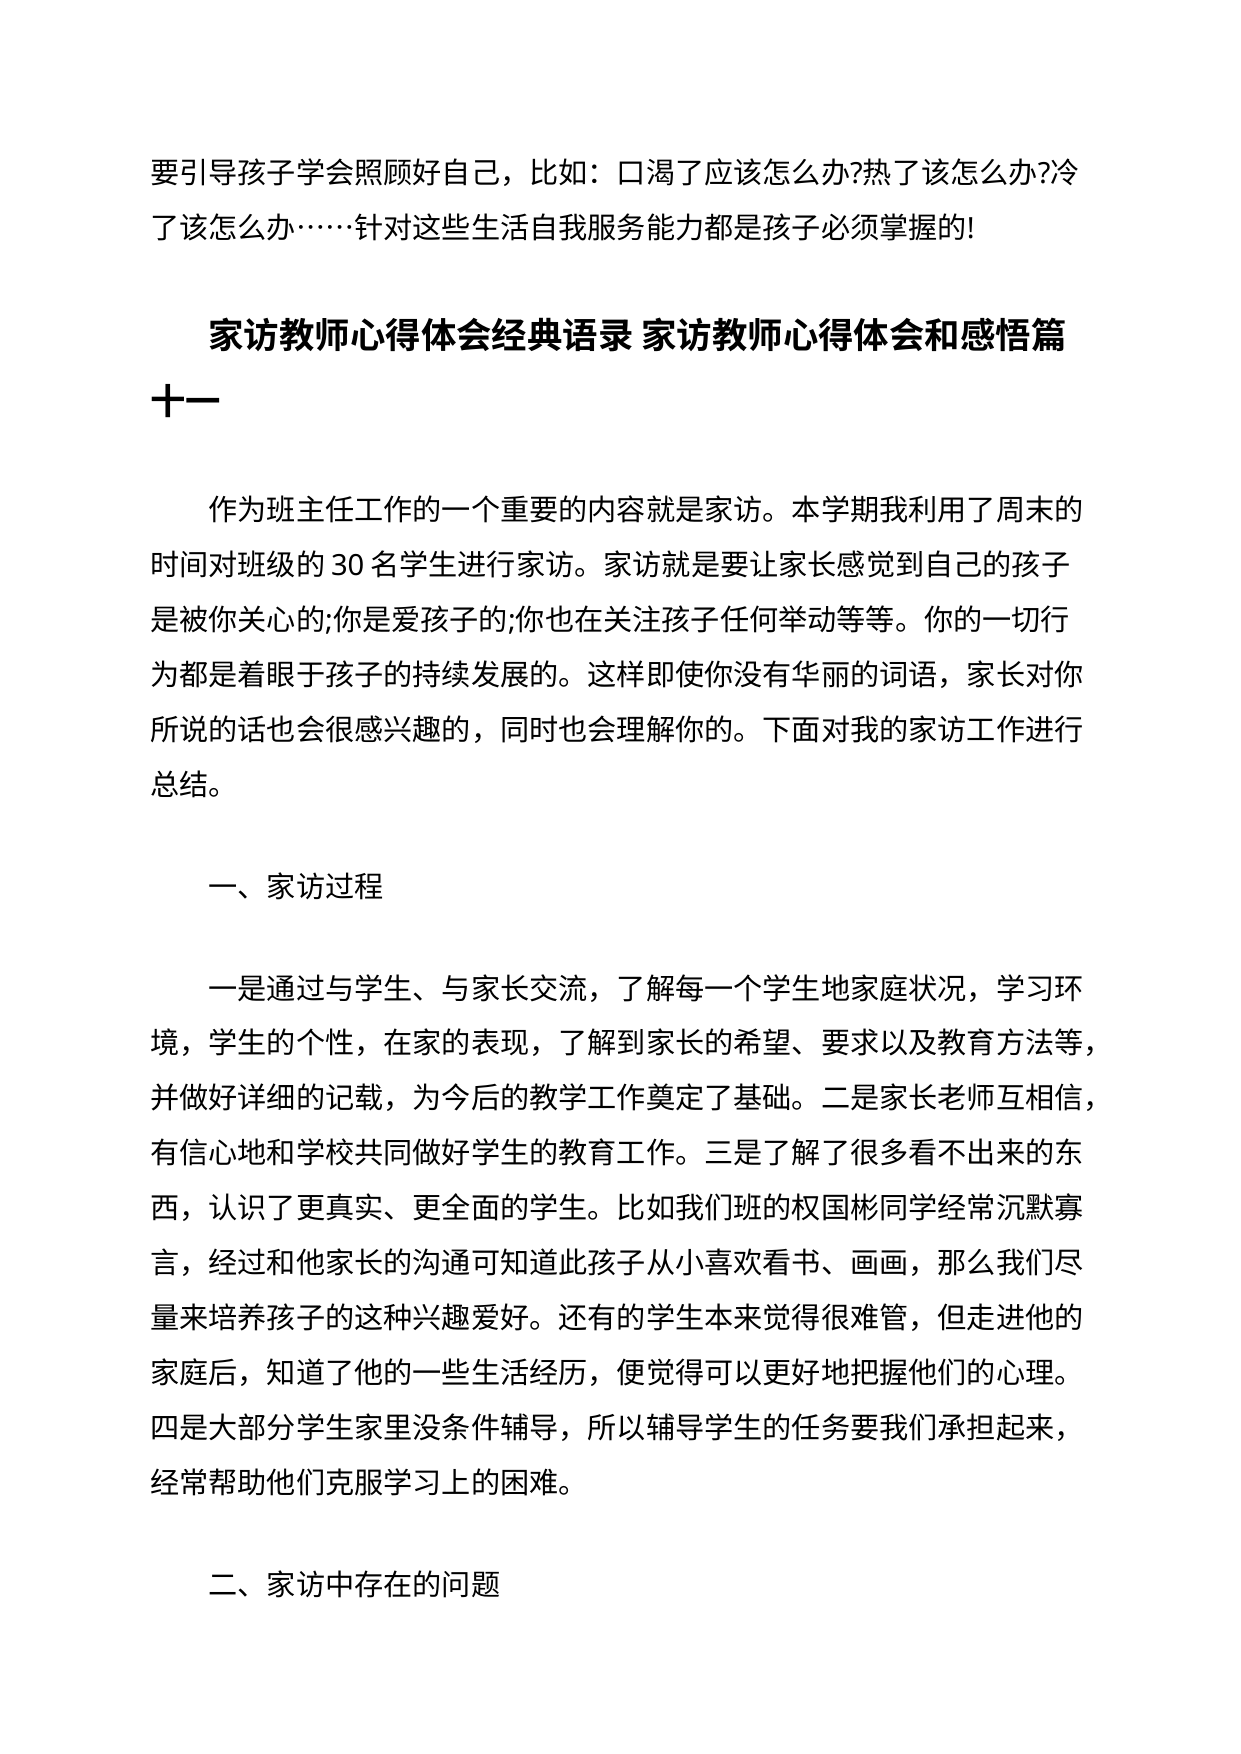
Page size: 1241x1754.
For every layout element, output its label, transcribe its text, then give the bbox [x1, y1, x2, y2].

text 家访教师心得体会经典语录 家访教师心得体会和感悟篇十一 [150, 307, 1090, 425]
text 一是通过与学生、与家长交流，了解每一个学生地家庭状况，学习环境，学生的个性，在家的表现，了解到家长的希望、要求以及教育方法等，并做好详细的记载，为今后的教学工作奠定了基础。二是家长老师互相信，有信心地和学校共同做好学生的教育工作。三是了解了很多看不出来的东西，认识了更真实、更全面的学生。比如我们班的权国彬同学经常沉默寡言，经过和他家长的沟通可知道此孩子从小喜欢看书、画画，那么我们尽量来培养孩子的这种兴趣爱好。还有的学生本来觉得很难管，但走进他的家庭后，知道了他的一些生活经历，便觉得可以更好地把握他们的心理。四是大部分学生家里没条件辅导，所以辅导学生的任务要我们承担起来，经常帮助他们克服学习上的困难。 [150, 965, 1090, 1502]
text 作为班主任工作的一个重要的内容就是家访。本学期我利用了周末的时间对班级的30名学生进行家访。家访就是要让家长感觉到自己的孩子是被你关心的;你是爱孩子的;你也在关注孩子任何举动等等。你的一切行为都是着眼于孩子的持续发展的。这样即使你没有华丽的词语，家长对你所说的话也会很感兴趣的，同时也会理解你的。下面对我的家访工作进行总结。 [150, 487, 1090, 804]
text 二、家访中存在的问题 [150, 1561, 1090, 1603]
text 一、家访过程 [150, 863, 1090, 906]
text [150, 150, 1090, 247]
